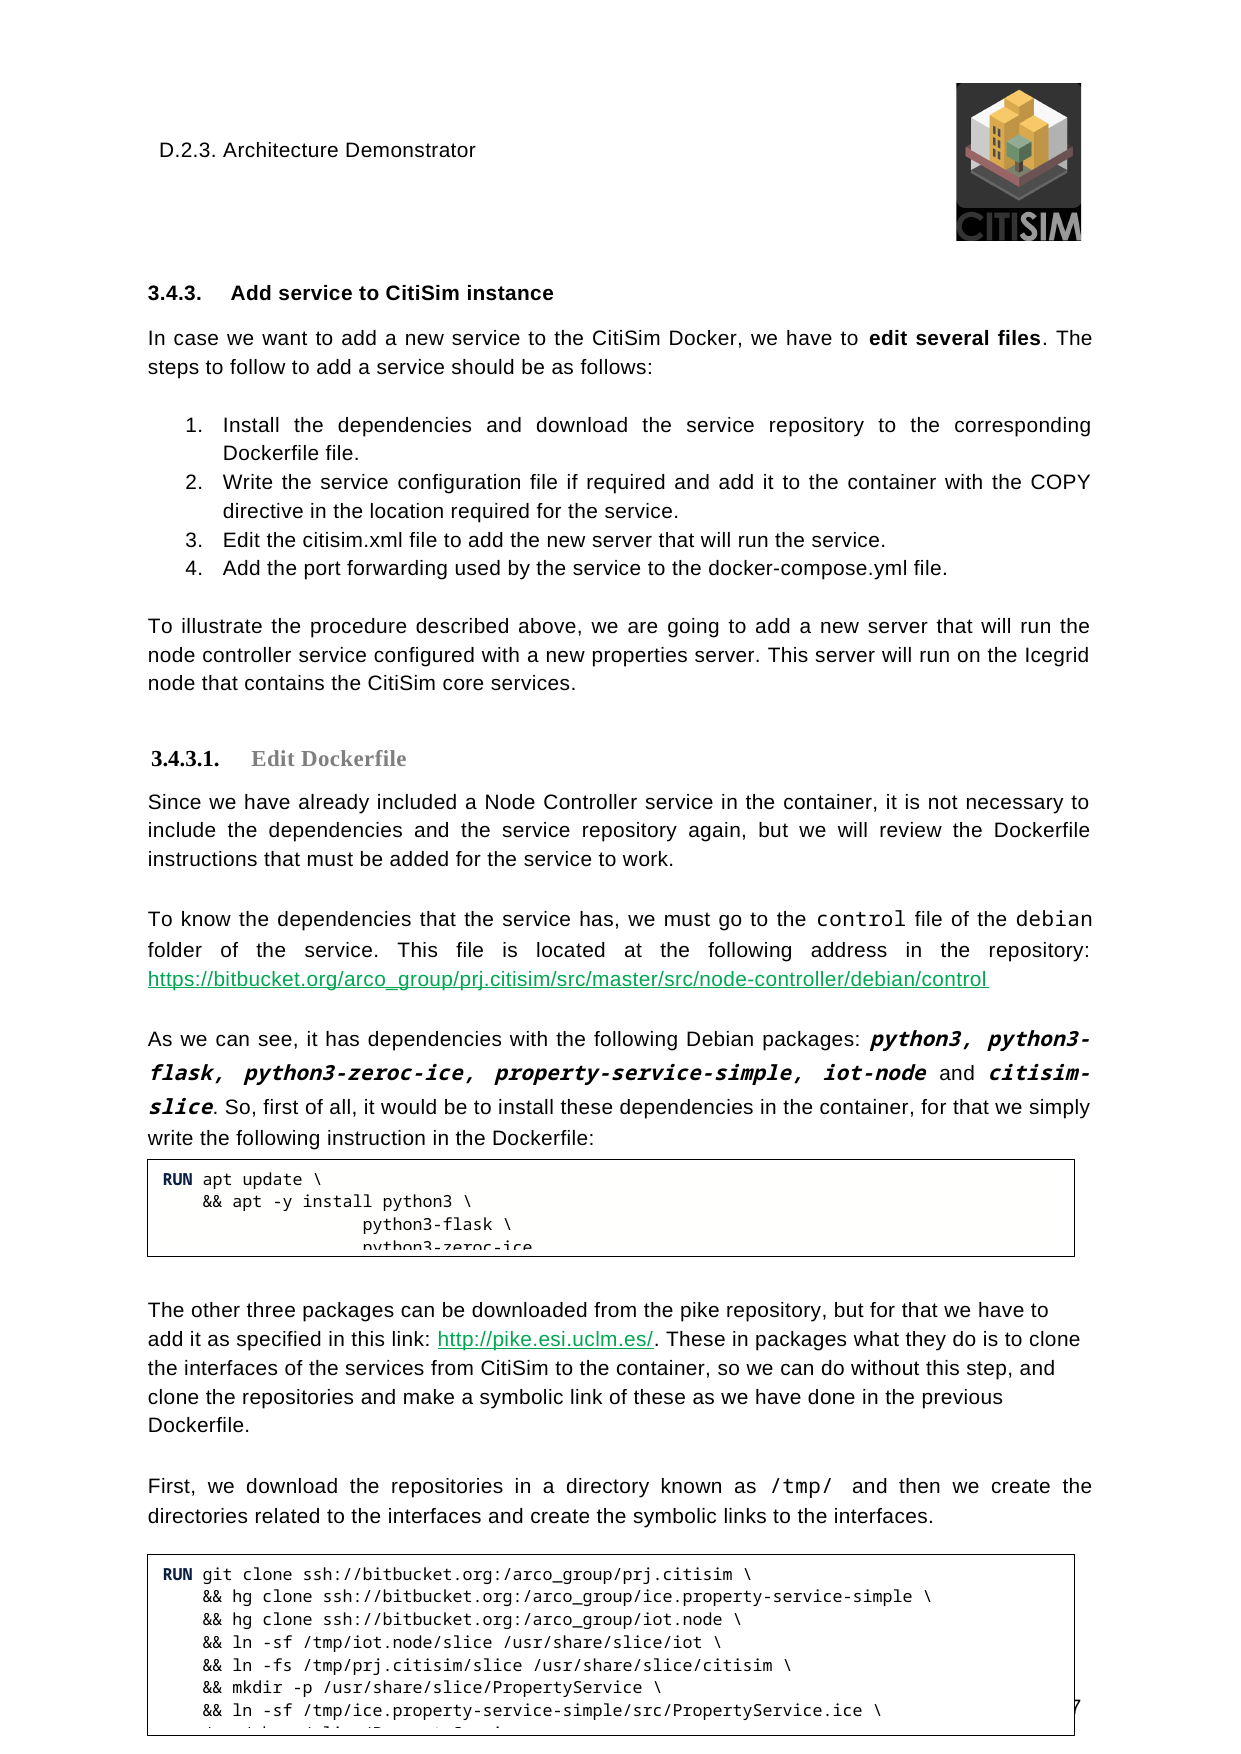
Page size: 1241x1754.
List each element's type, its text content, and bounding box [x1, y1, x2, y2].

text The other three packages can be downloaded from the pike repository, but for that we have to add it as specified in this link: http://pike.esi.uclm.es/. These in packages what they do is to clone the interfaces of the services from CitiSim to the container, so we can do without this step, and clone the repositories and make a symbolic link of these as we have done in the previous Dockerfile. [148, 1298, 1092, 1437]
text In case we want to add a new service to the CitiSim Docker, we have to edit several files. The steps to follow to add a service should be as follows: [148, 326, 1092, 379]
subtitle Add service to CitiSim instance [148, 281, 1092, 305]
picture [956, 83, 1082, 241]
text First, we download the repositories in a directory known as /tmp/ and then we create the directories related to the interfaces and create the symbolic links to the interfaces. [148, 1471, 1092, 1528]
list Edit the citisim.xml file to add the new server that will run the service. [185, 527, 1092, 551]
list Write the service configuration file if required and add it to the container with the COPY directive in the location required for the service. [185, 470, 1092, 523]
list Add the port forwarding used by the service to the docker-compose.yml file. [185, 556, 1092, 580]
text As we can see, it has dependencies with the following Debian packages: python3, python3-flask, python3-zeroc-ice, property-service-simple, iot-node and citisim-slice. So, first of all, it would be to install these dependencies in the container, for that we simply write the following instruction in the Dockerfile: [148, 1024, 1092, 1149]
list Install the dependencies and download the service repository to the corresponding Dockerfile file. [185, 412, 1092, 465]
text To know the dependencies that the service has, we must go to the control file of the debian folder of the service. This file is located at the following address in the repository: https://bitbucket.org/arco_group/prj.citisim/src/master/src/node-controller/debian/control [148, 904, 1092, 990]
text Since we have already included a Node Controller service in the container, it is not necessary to include the dependencies and the service repository again, but we will review the Dockerfile instructions that must be added for the service to work. [148, 789, 1092, 871]
text To illustrate the procedure described above, we are going to add a new server that will run the node controller service configured with a new properties server. This server will run on the Icegrid node that contains the CitiSim core services. [148, 614, 1092, 695]
subtitle Edit Dockerfile [151, 745, 1092, 772]
